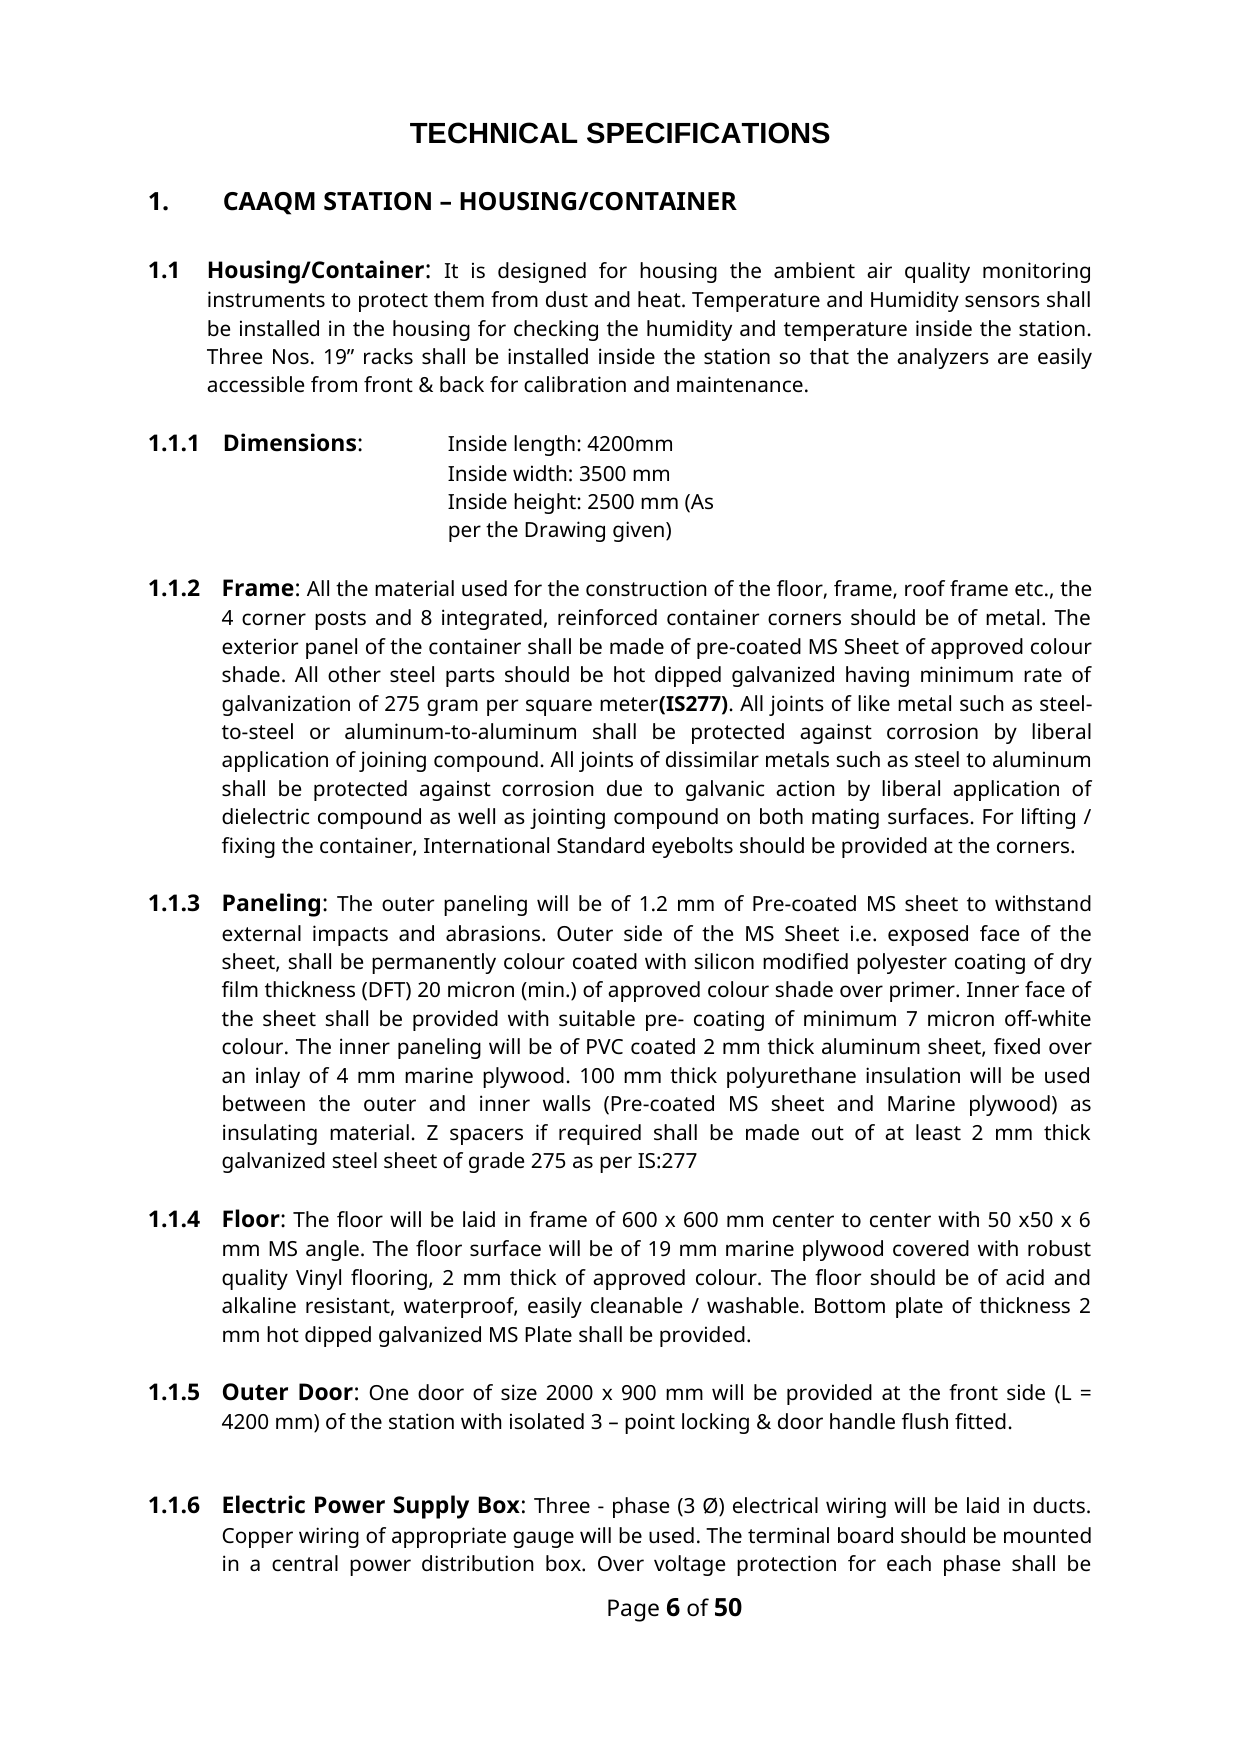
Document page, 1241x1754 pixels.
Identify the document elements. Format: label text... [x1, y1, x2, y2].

text Inside width: 3500 mm Inside height: 2500 mm (As per the Drawing given) [448, 459, 734, 544]
list Outer Door: One door of size 2000 x 900 mm will be provided at the front side (L = 4200 mm) of the station with isolated 3 – point locking & door handle flush fitted. [148, 1376, 1093, 1436]
list Floor: The floor will be laid in frame of 600 x 600 mm center to center with 50 x50 x 6 mm MS angle. The floor surface will be of 19 mm marine plywood covered with robust quality Vinyl flooring, 2 mm thick of approved colour. The floor should be of acid and alkaline resistant, waterproof, easily cleanable / washable. Bottom plate of thickness 2 mm hot dipped galvanized MS Plate shall be provided. [148, 1203, 1093, 1348]
list Housing/Container: It is designed for housing the ambient air quality monitoring instruments to protect them from dust and heat. Temperature and Humidity sensors shall be installed in the housing for checking the humidity and temperature inside the station. Three Nos. 19” racks shall be installed inside the station so that the analyzers are easily accessible from front & back for calibration and maintenance. [148, 251, 1093, 399]
subtitle TECHNICAL SPECIFICATIONS [409, 116, 1234, 149]
subtitle CAAQM STATION – HOUSING/CONTAINER [148, 183, 1234, 217]
list Frame: All the material used for the construction of the floor, frame, roof frame etc., the 4 corner posts and 8 integrated, reinforced container corners should be of metal. The exterior panel of the container shall be made of pre-coated MS Sheet of approved colour shade. All other steel parts should be hot dipped galvanized having minimum rate of galvanization of 275 gram per square meter(IS277). All joints of like metal such as steel-to-steel or aluminum-to-aluminum shall be protected against corrosion by liberal application of joining compound. All joints of dissimilar metals such as steel to aluminum shall be protected against corrosion due to galvanic action by liberal application of dielectric compound as well as jointing compound on both mating surfaces. For lifting / fixing the container, International Standard eyebolts should be provided at the corners. [148, 572, 1093, 859]
list Paneling: The outer paneling will be of 1.2 mm of Pre-coated MS sheet to withstand external impacts and abrasions. Outer side of the MS Sheet i.e. exposed face of the sheet, shall be permanently colour coated with silicon modified polyester coating of dry film thickness (DFT) 20 micron (min.) of approved colour shade over primer. Inner face of the sheet shall be provided with suitable pre- coating of minimum 7 micron off-white colour. The inner paneling will be of PVC coated 2 mm thick aluminum sheet, fixed over an inlay of 4 mm marine plywood. 100 mm thick polyurethane insulation will be used between the outer and inner walls (Pre-coated MS sheet and Marine plywood) as insulating material. Z spacers if required shall be made out of at least 2 mm thick galvanized steel sheet of grade 275 as per IS:277 [148, 887, 1093, 1174]
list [148, 1489, 1093, 1578]
list Dimensions: Inside length: 4200mm [148, 427, 1234, 458]
